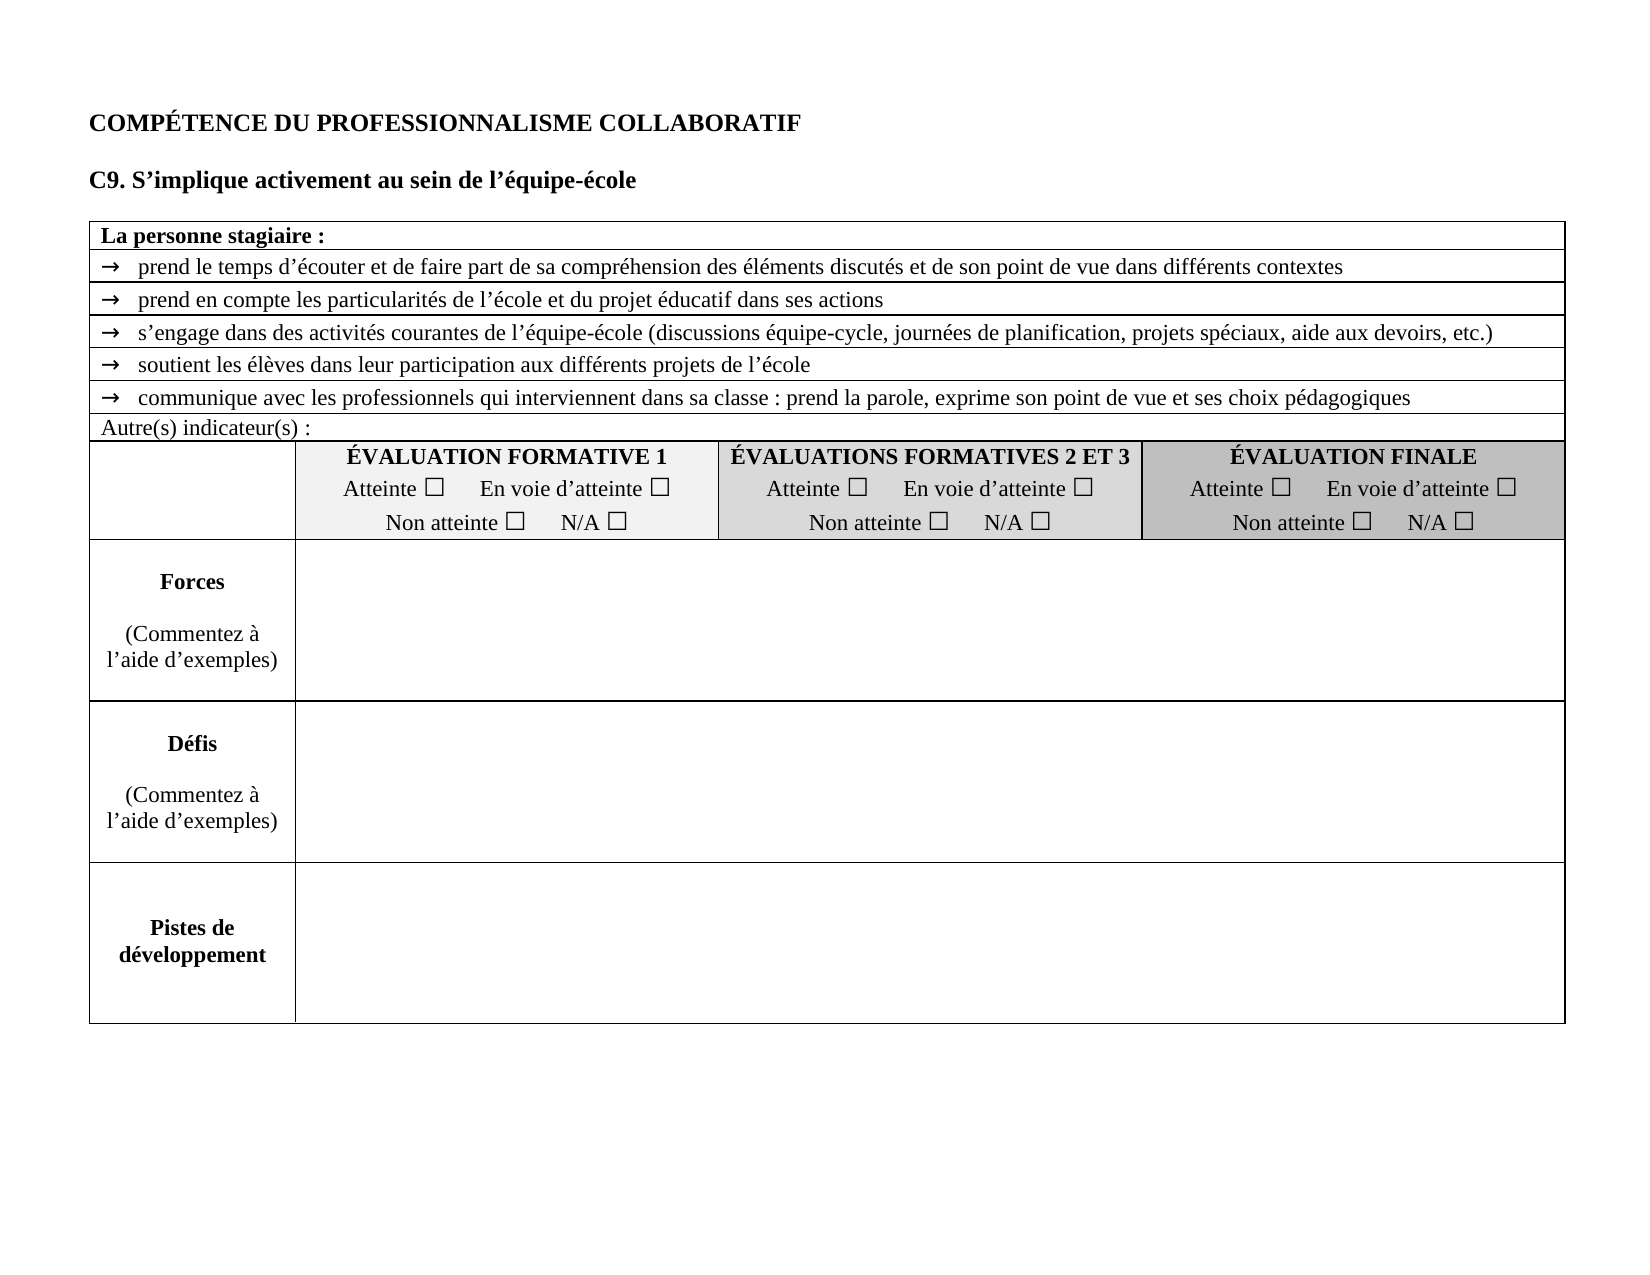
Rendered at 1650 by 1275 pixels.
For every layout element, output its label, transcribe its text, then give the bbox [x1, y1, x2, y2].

table_cell ÉVALUATION FORMATIVE 1 Atteinte En voie d’atteinte Non atteinte N/A [296, 442, 718, 539]
table_cell [296, 702, 1564, 861]
table_cell Forces (Commentez à l’aide d’exemples) [90, 540, 295, 700]
table_cell [296, 863, 1564, 1022]
text C9. S’implique activement au sein de l’équipe-école [89, 165, 1561, 194]
table_cell ÉVALUATIONS FORMATIVES 2 ET 3 Atteinte En voie d’atteinte Non atteinte N/A [719, 442, 1141, 539]
table_cell [90, 442, 295, 539]
table_cell [296, 540, 1564, 700]
table_cell Défis (Commentez à l’aide d’exemples) [90, 702, 295, 861]
table_cell Autre(s) indicateur(s) : [90, 414, 1564, 440]
text COMPÉTENCE DU PROFESSIONNALISME COLLABORATIF [89, 108, 1561, 137]
table_cell s’engage dans des activités courantes de l’équipe-école (discussions équipe-cycle, journées de planification, projets spéciaux, aide aux devoirs, etc.) [90, 316, 1564, 347]
table_cell communique avec les professionnels qui interviennent dans sa classe : prend la parole, exprime son point de vue et ses choix pédagogiques [90, 381, 1564, 412]
table_cell prend en compte les particularités de l’école et du projet éducatif dans ses actions [90, 283, 1564, 314]
table_cell ÉVALUATION FINALE Atteinte En voie d’atteinte Non atteinte N/A [1143, 442, 1564, 539]
table_cell soutient les élèves dans leur participation aux différents projets de l’école [90, 348, 1564, 380]
table_header La personne stagiaire : [90, 222, 1564, 248]
table_cell Pistes de développement [90, 863, 295, 1022]
table_cell prend le temps d’écouter et de faire part de sa compréhension des éléments discutés et de son point de vue dans différents contextes [90, 250, 1564, 281]
